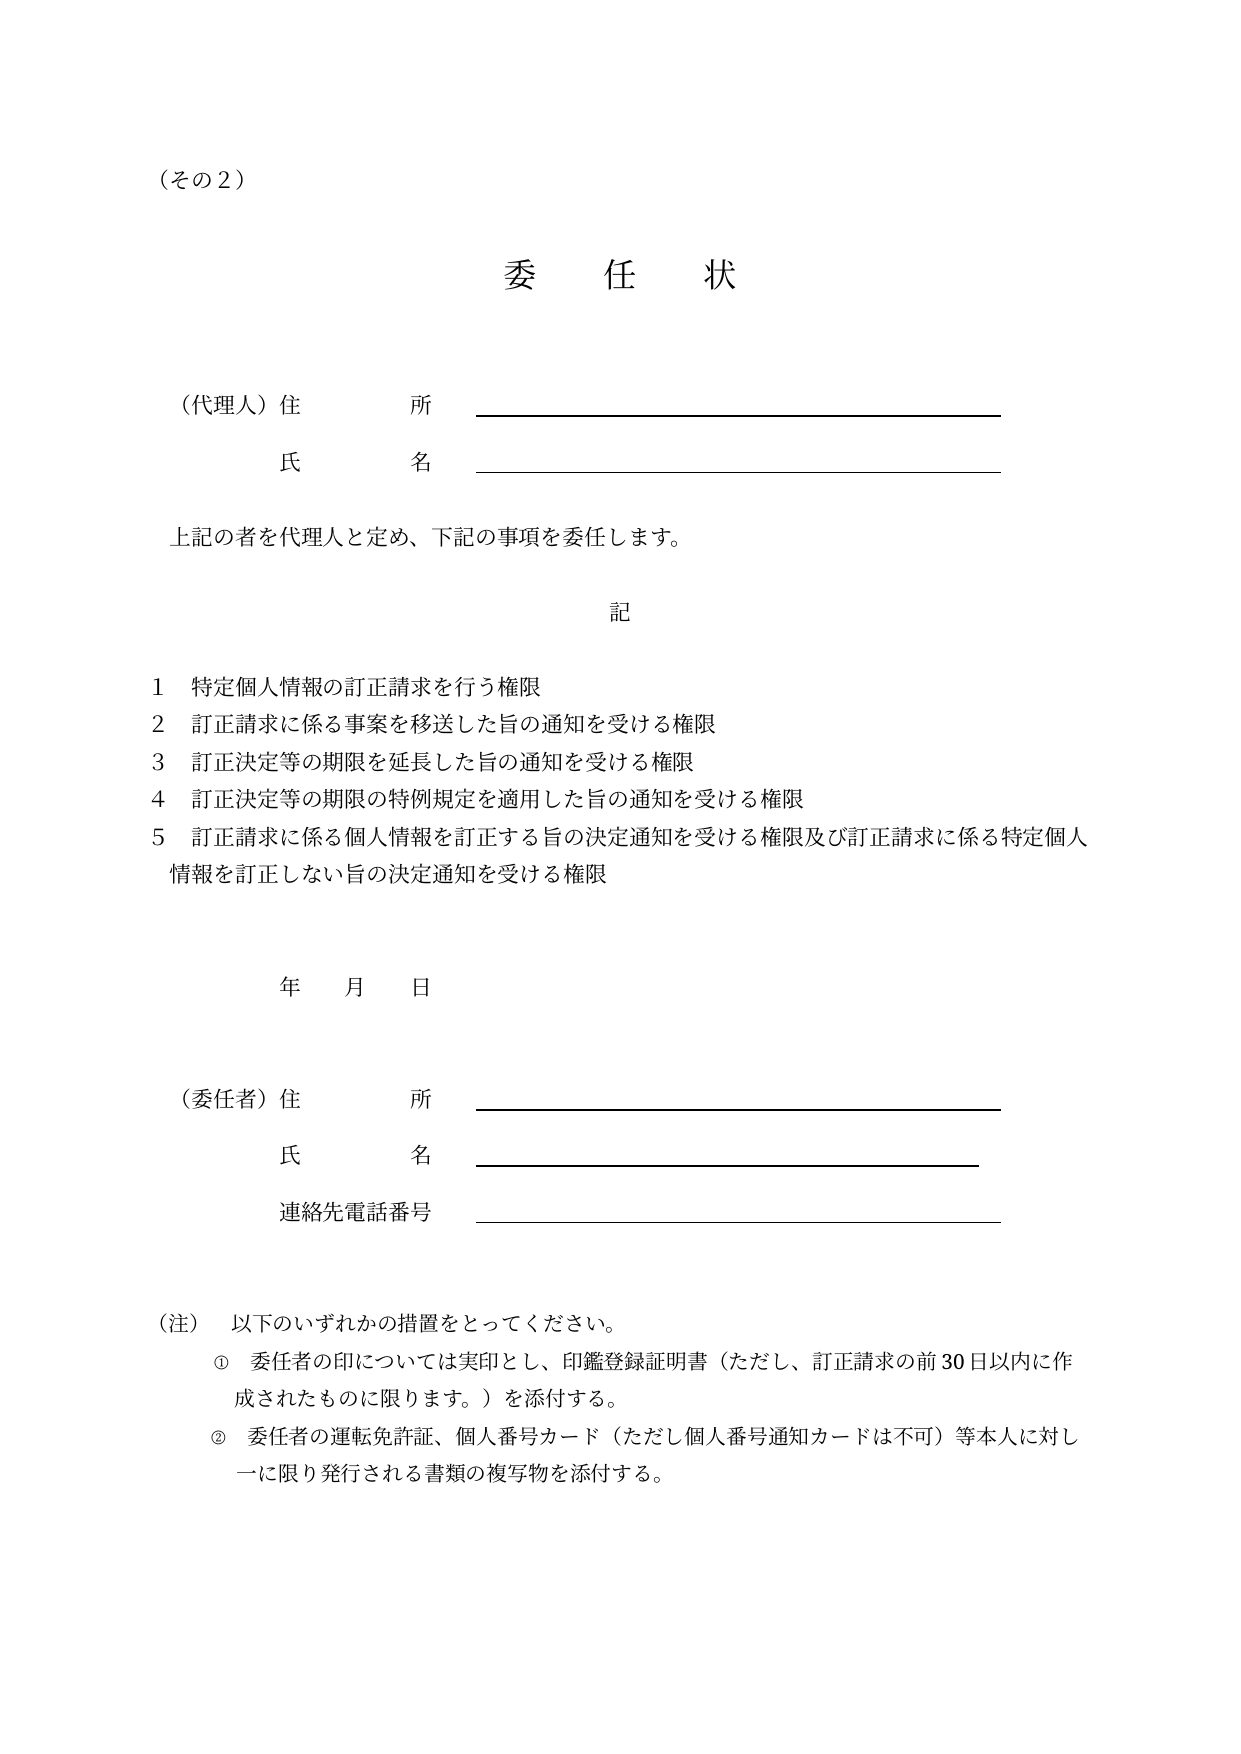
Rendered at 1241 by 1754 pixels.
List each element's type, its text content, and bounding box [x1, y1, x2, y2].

text 連絡先電話番号 [148, 1192, 1092, 1229]
text ① 委任者の印については実印とし、印鑑登録証明書（ただし、訂正請求の前30日以内に作成されたものに限ります。）を添付する。 [213, 1342, 1092, 1417]
text （代理人）住 所 [148, 385, 1092, 423]
text （委任者）住 所 [148, 1079, 1092, 1117]
text ４ 訂正決定等の期限の特例規定を適用した旨の通知を受ける権限 [148, 779, 1092, 817]
text 年 月 日 [148, 967, 1092, 1004]
text （注） 以下のいずれかの措置をとってください。 [148, 1304, 1092, 1342]
text ２ 訂正請求に係る事案を移送した旨の通知を受ける権限 [148, 704, 1092, 742]
text 上記の者を代理人と定め、下記の事項を委任します。 [148, 517, 1092, 554]
text （その２） [148, 160, 1092, 198]
text ３ 訂正決定等の期限を延長した旨の通知を受ける権限 [148, 742, 1092, 779]
text 氏 名 [148, 442, 1092, 479]
text ② 委任者の運転免許証、個人番号カード（ただし個人番号通知カードは不可）等本人に対し一に限り発行される書類の複写物を添付する。 [210, 1417, 1092, 1492]
text 委 任 状 [148, 235, 1092, 310]
text 記 [148, 592, 1092, 629]
text 氏 名 [148, 1135, 1092, 1173]
text １ 特定個人情報の訂正請求を行う権限 [148, 667, 1092, 704]
text ５ 訂正請求に係る個人情報を訂正する旨の決定通知を受ける権限及び訂正請求に係る特定個人情報を訂正しない旨の決定通知を受ける権限 [148, 817, 1092, 892]
